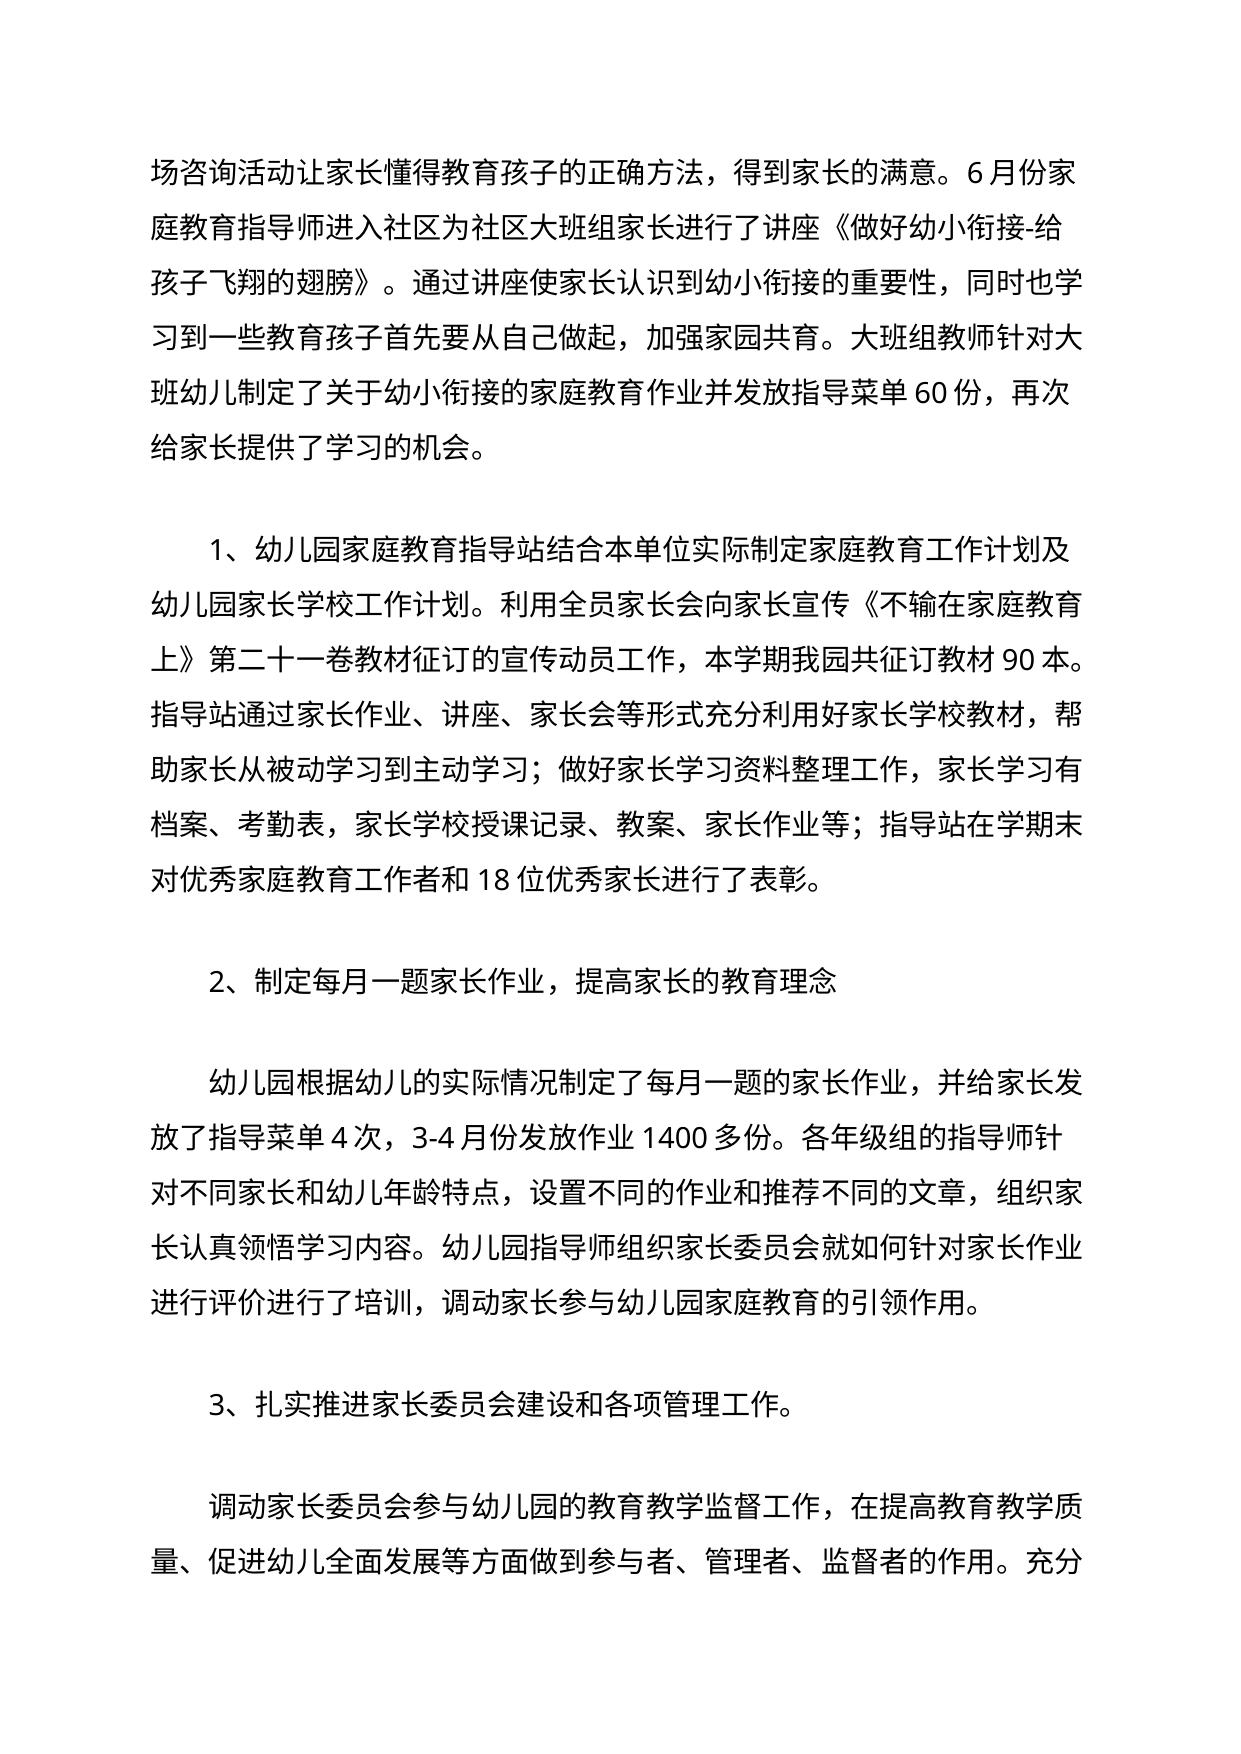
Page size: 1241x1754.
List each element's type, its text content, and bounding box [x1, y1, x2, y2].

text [150, 1483, 1090, 1581]
text 2、制定每月一题家长作业，提高家长的教育理念 [150, 958, 1090, 1001]
text 幼儿园根据幼儿的实际情况制定了每月一题的家长作业，并给家长发放了指导菜单4次，3-4月份发放作业1400多份。各年级组的指导师针对不同家长和幼儿年龄特点，设置不同的作业和推荐不同的文章，组织家长认真领悟学习内容。幼儿园指导师组织家长委员会就如何针对家长作业进行评价进行了培训，调动家长参与幼儿园家庭教育的引领作用。 [150, 1060, 1090, 1322]
text 3、扎实推进家长委员会建设和各项管理工作。 [150, 1382, 1090, 1424]
text 1、幼儿园家庭教育指导站结合本单位实际制定家庭教育工作计划及幼儿园家长学校工作计划。利用全员家长会向家长宣传《不输在家庭教育上》第二十一卷教材征订的宣传动员工作，本学期我园共征订教材90本。指导站通过家长作业、讲座、家长会等形式充分利用好家长学校教材，帮助家长从被动学习到主动学习；做好家长学习资料整理工作，家长学习有档案、考勤表，家长学校授课记录、教案、家长作业等；指导站在学期末对优秀家庭教育工作者和18位优秀家长进行了表彰。 [150, 527, 1090, 898]
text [150, 150, 1090, 467]
